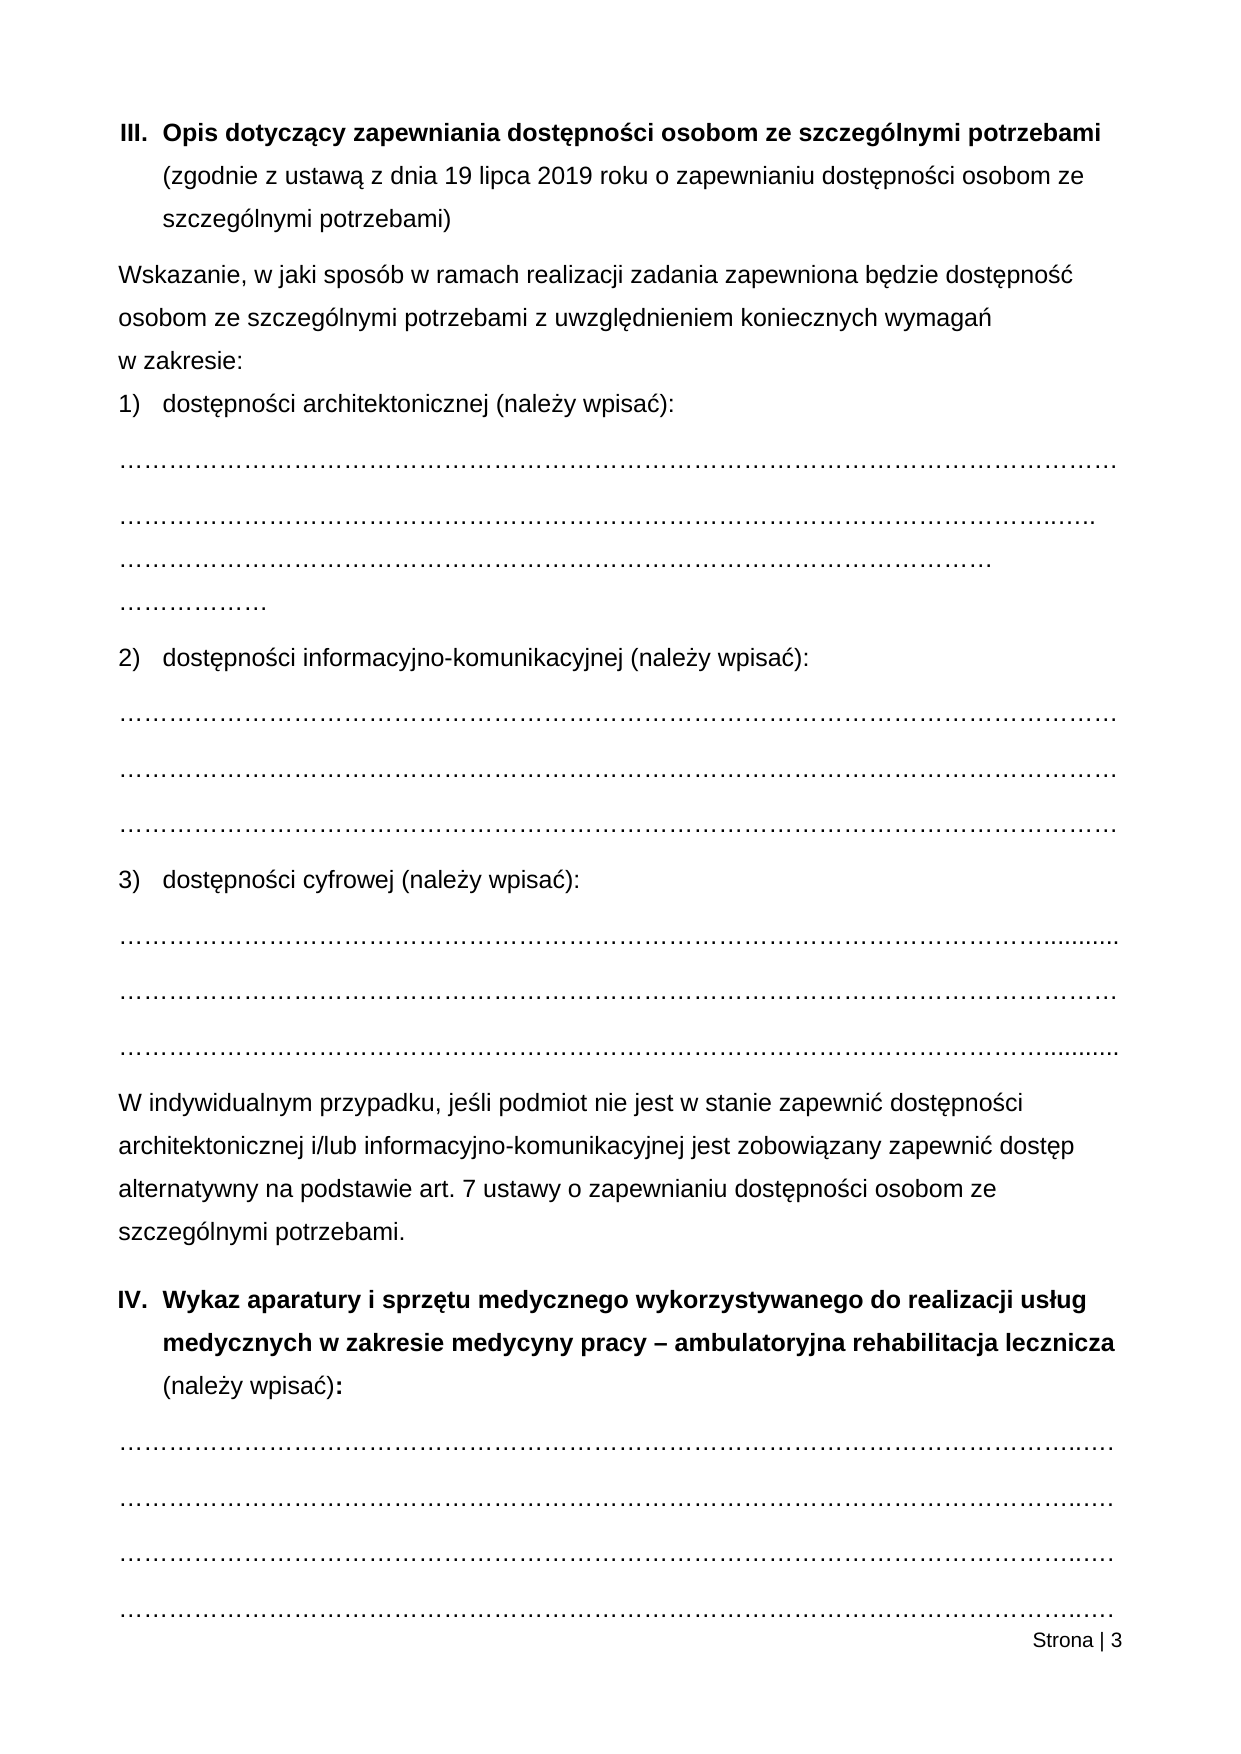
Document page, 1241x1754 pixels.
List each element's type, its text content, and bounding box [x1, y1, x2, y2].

text . [118, 1538, 1122, 1567]
list dostępności architektonicznej (należy wpisać): [118, 389, 1122, 418]
text ……… [118, 698, 1122, 727]
subtitle Wykaz aparatury i sprzętu medycznego wykorzystywanego do realizacji usług medycznych w zakresie medycyny pracy – ambulatoryjna rehabilitacja lecznicza (należy wpisać): [148, 1285, 1122, 1400]
list Wskazanie, w jaki sposób w ramach realizacji zadania zapewniona będzie dostępność osobom ze szczególnymi potrzebami z uwzględnieniem koniecznych wymagań w zakresie: [118, 260, 1122, 375]
text …………… [118, 501, 1122, 616]
text . [118, 1594, 1122, 1622]
text ……… [118, 754, 1122, 782]
subtitle Opis dotyczący zapewniania dostępności osobom ze szczególnymi potrzebami (zgodnie z ustawą z dnia 19 lipca 2019 roku o zapewnianiu dostępności osobom ze szczególnymi potrzebami) [148, 118, 1122, 233]
text W indywidualnym przypadku, jeśli podmiot nie jest w stanie zapewnić dostępności architektonicznej i/lub informacyjno-komunikacyjnej jest zobowiązany zapewnić dostęp alternatywny na podstawie art. 7 ustawy o zapewnianiu dostępności osobom ze szczególnymi potrzebami. [118, 1087, 1122, 1246]
text . [118, 1427, 1122, 1456]
list dostępności informacyjno-komunikacyjnej (należy wpisać): [118, 642, 1122, 671]
list dostępności cyfrowej (należy wpisać): [118, 865, 1122, 894]
text ......... [118, 1032, 1122, 1061]
text ……… [118, 445, 1122, 474]
text ......... [118, 921, 1122, 949]
